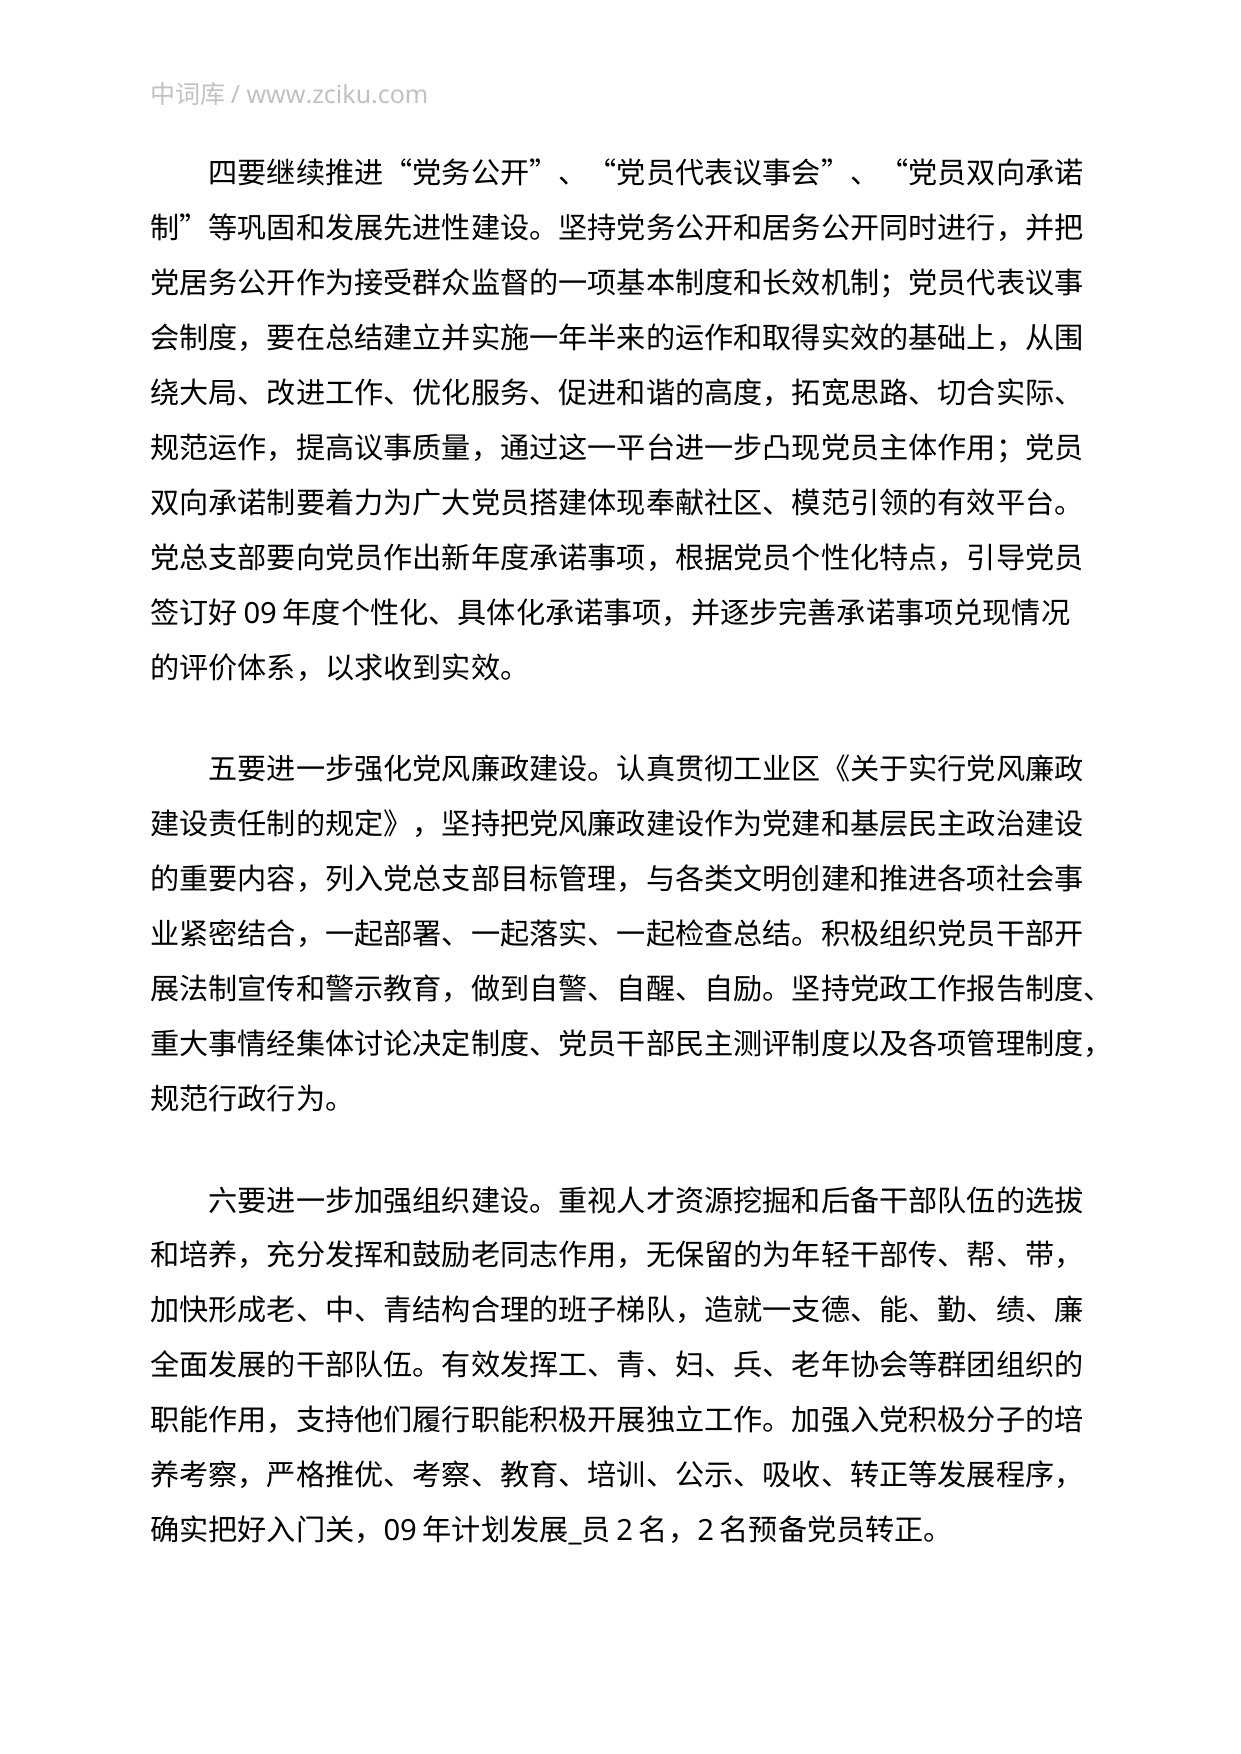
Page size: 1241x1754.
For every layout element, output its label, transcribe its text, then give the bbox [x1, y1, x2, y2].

text 六要进一步加强组织建设。重视人才资源挖掘和后备干部队伍的选拔和培养，充分发挥和鼓励老同志作用，无保留的为年轻干部传、帮、带，加快形成老、中、青结构合理的班子梯队，造就一支德、能、勤、绩、廉全面发展的干部队伍。有效发挥工、青、妇、兵、老年协会等群团组织的职能作用，支持他们履行职能积极开展独立工作。加强入党积极分子的培养考察，严格推优、考察、教育、培训、公示、吸收、转正等发展程序，确实把好入门关，09年计划发展_员2名，2名预备党员转正。 [150, 1177, 1090, 1549]
text 五要进一步强化党风廉政建设。认真贯彻工业区《关于实行党风廉政建设责任制的规定》，坚持把党风廉政建设作为党建和基层民主政治建设的重要内容，列入党总支部目标管理，与各类文明创建和推进各项社会事业紧密结合，一起部署、一起落实、一起检查总结。积极组织党员干部开展法制宣传和警示教育，做到自警、自醒、自励。坚持党政工作报告制度、重大事情经集体讨论决定制度、党员干部民主测评制度以及各项管理制度，规范行政行为。 [150, 746, 1090, 1118]
text 四要继续推进“党务公开”、“党员代表议事会”、“党员双向承诺制”等巩固和发展先进性建设。坚持党务公开和居务公开同时进行，并把党居务公开作为接受群众监督的一项基本制度和长效机制；党员代表议事会制度，要在总结建立并实施一年半来的运作和取得实效的基础上，从围绕大局、改进工作、优化服务、促进和谐的高度，拓宽思路、切合实际、规范运作，提高议事质量，通过这一平台进一步凸现党员主体作用；党员双向承诺制要着力为广大党员搭建体现奉献社区、模范引领的有效平台。党总支部要向党员作出新年度承诺事项，根据党员个性化特点，引导党员签订好09年度个性化、具体化承诺事项，并逐步完善承诺事项兑现情况的评价体系，以求收到实效。 [150, 150, 1090, 686]
